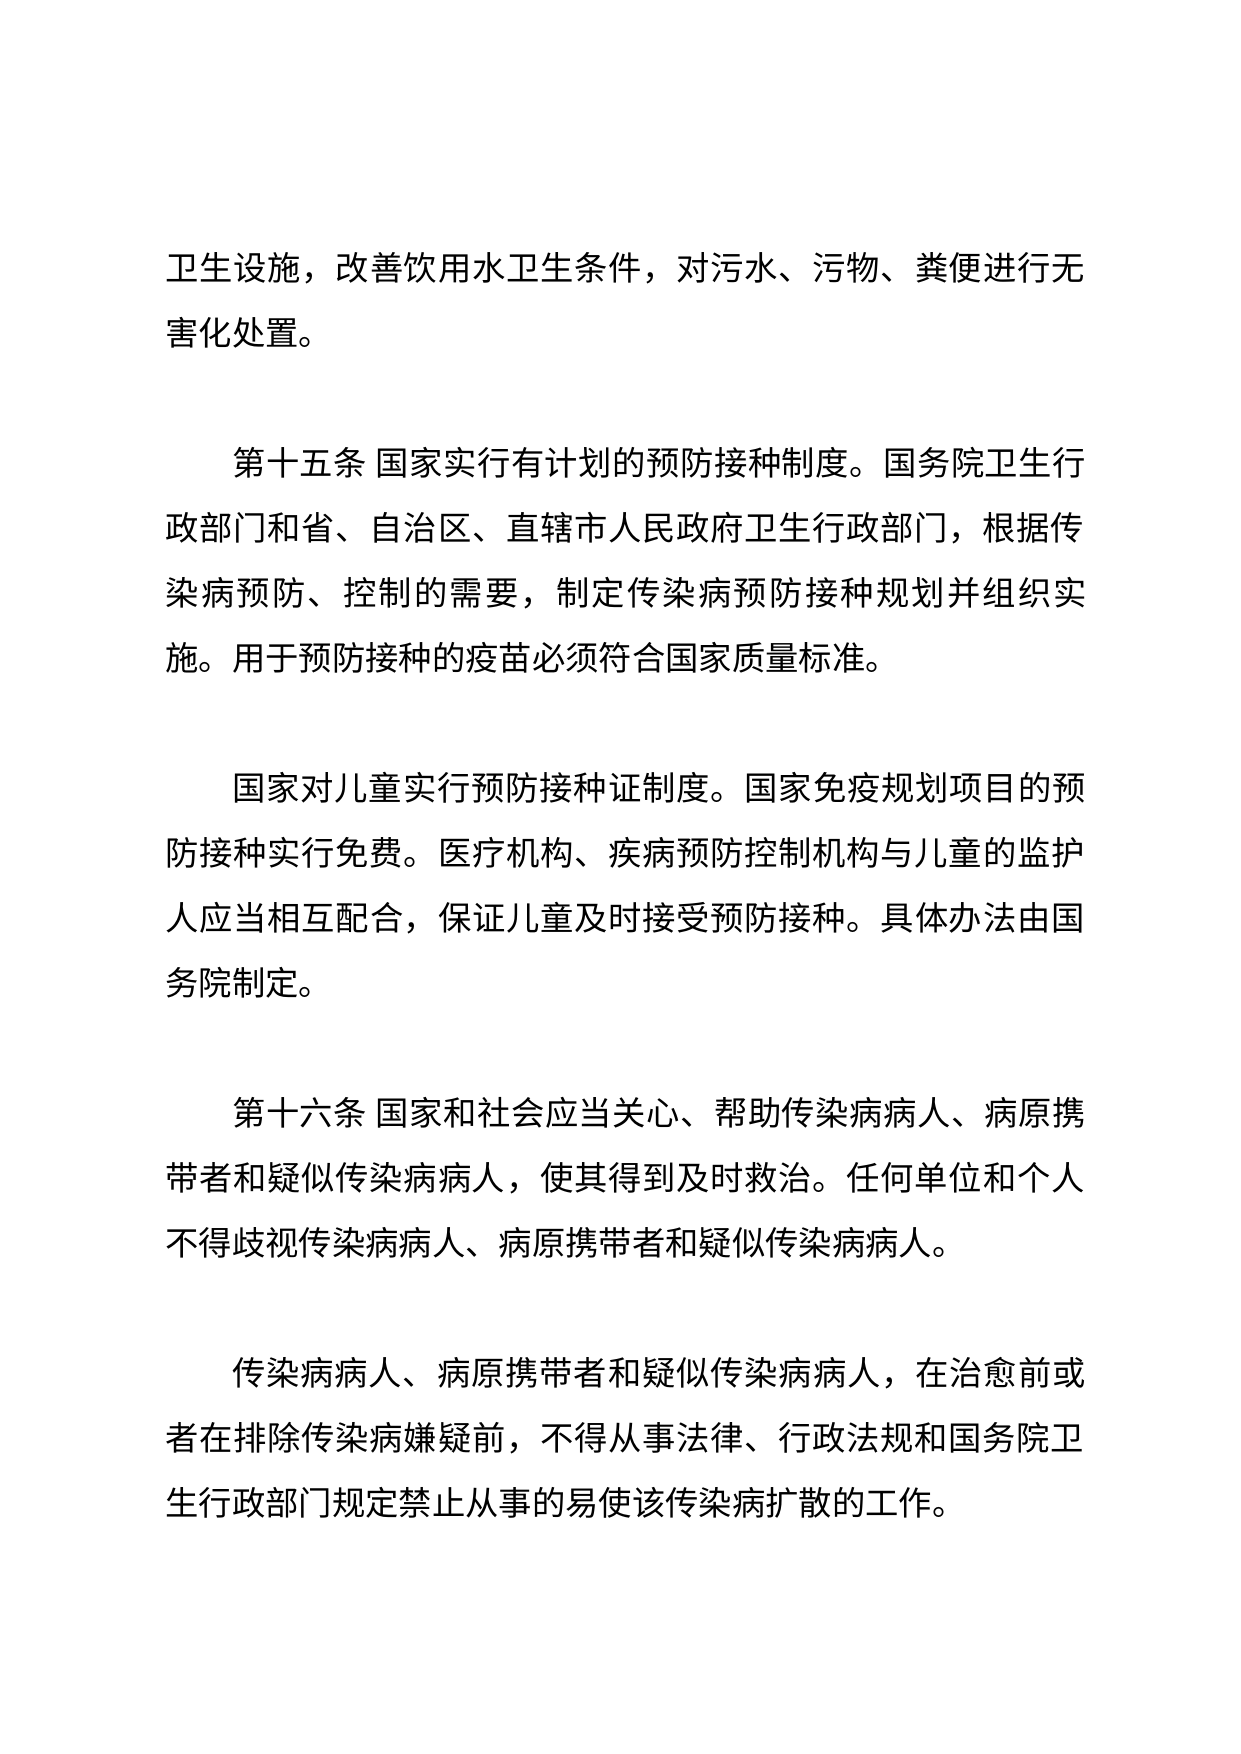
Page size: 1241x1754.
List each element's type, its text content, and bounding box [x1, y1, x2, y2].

text 第十六条 国家和社会应当关心、帮助传染病病人、病原携带者和疑似传染病病人，使其得到及时救治。任何单位和个人不得歧视传染病病人、病原携带者和疑似传染病病人。 [165, 1078, 1087, 1273]
text 国家对儿童实行预防接种证制度。国家免疫规划项目的预防接种实行免费。医疗机构、疾病预防控制机构与儿童的监护人应当相互配合，保证儿童及时接受预防接种。具体办法由国务院制定。 [165, 753, 1087, 1013]
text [165, 233, 1087, 363]
text 第十五条 国家实行有计划的预防接种制度。国务院卫生行政部门和省、自治区、直辖市人民政府卫生行政部门，根据传染病预防、控制的需要，制定传染病预防接种规划并组织实施。用于预防接种的疫苗必须符合国家质量标准。 [165, 428, 1087, 688]
text 传染病病人、病原携带者和疑似传染病病人，在治愈前或者在排除传染病嫌疑前，不得从事法律、行政法规和国务院卫生行政部门规定禁止从事的易使该传染病扩散的工作。 [165, 1338, 1087, 1533]
